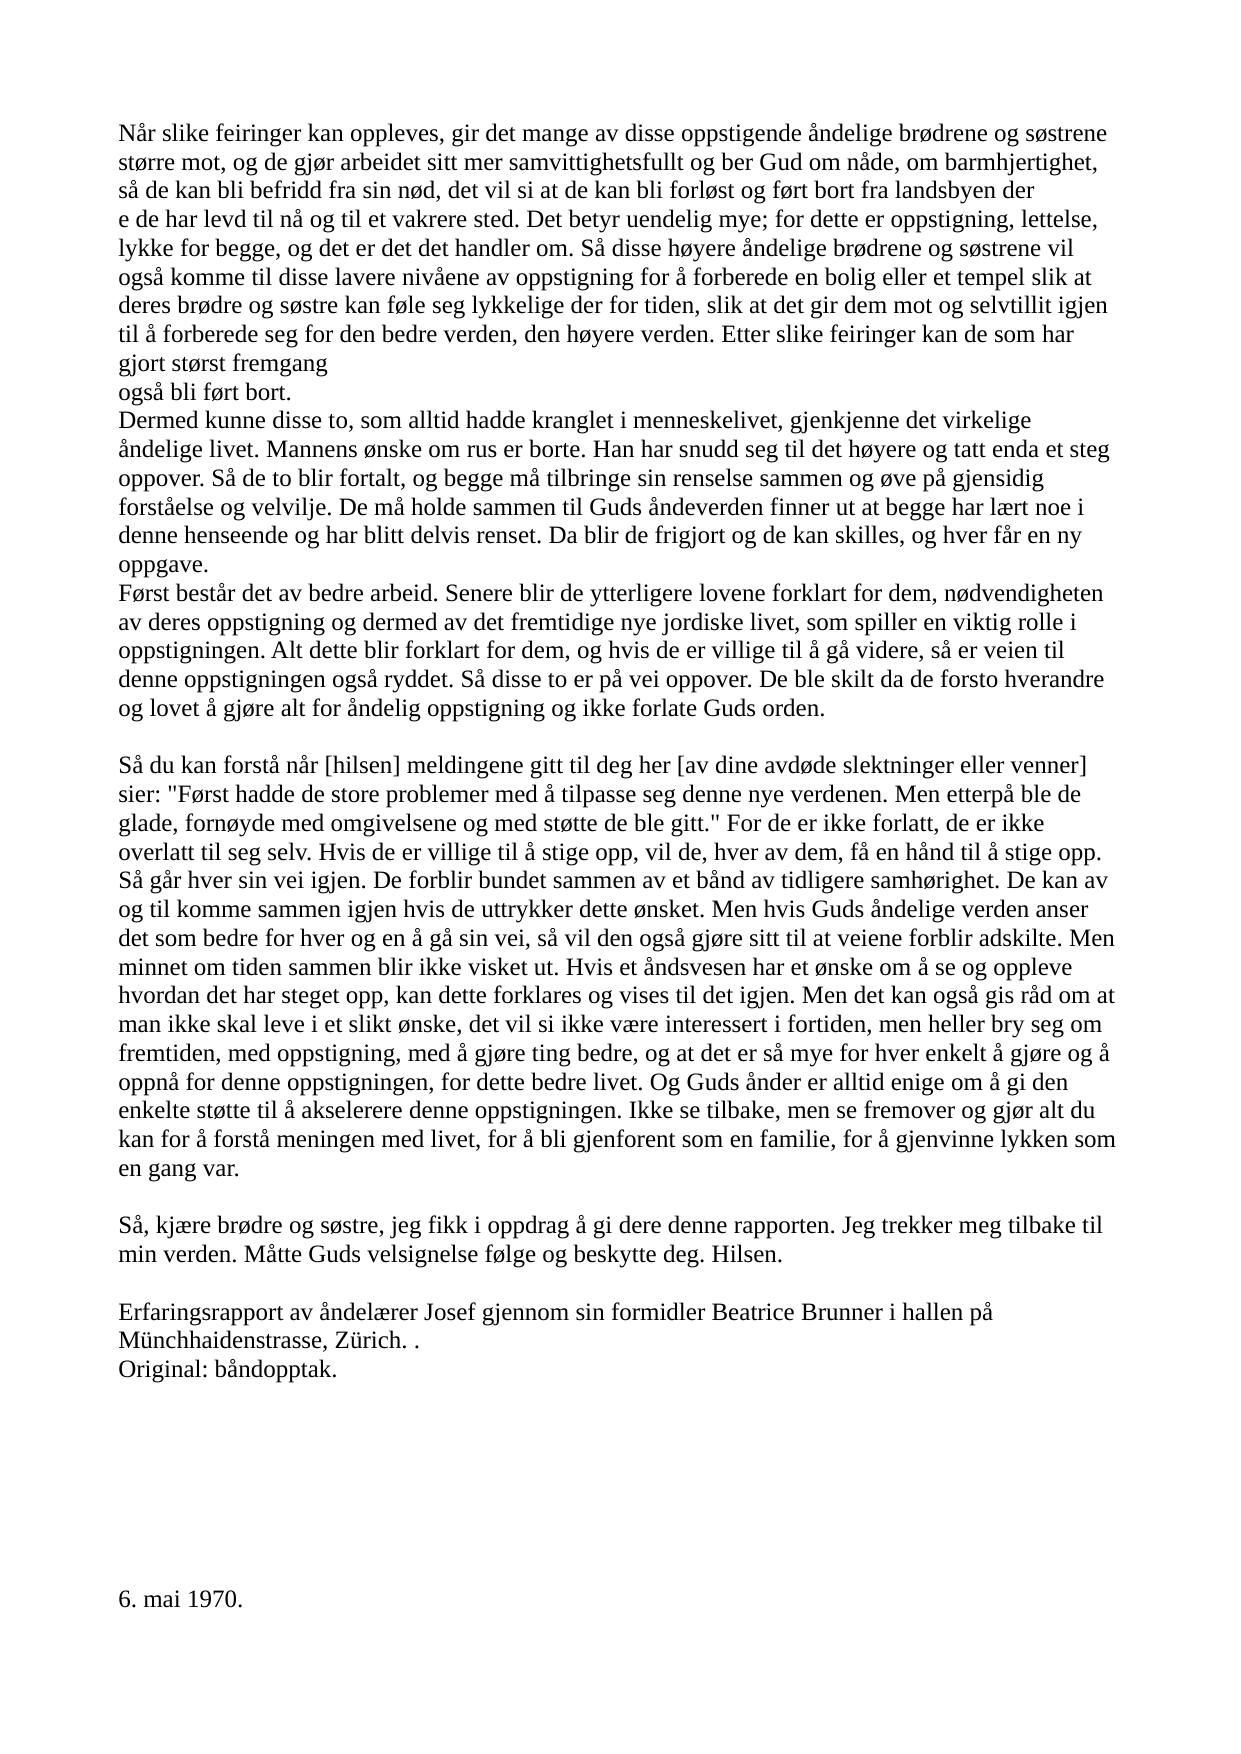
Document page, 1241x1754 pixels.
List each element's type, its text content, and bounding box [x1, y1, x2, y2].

text Først består det av bedre arbeid. Senere blir de ytterligere lovene forklart for dem, nødvendigheten av deres oppstigning og dermed av det fremtidige nye jordiske livet, som spiller en viktig rolle i oppstigningen. Alt dette blir forklart for dem, og hvis de er villige til å gå videre, så er veien til denne oppstigningen også ryddet. Så disse to er på vei oppover. De ble skilt da de forsto hverandre og lovet å gjøre alt for åndelig oppstigning og ikke forlate Guds orden. [118, 578, 1122, 722]
text Erfaringsrapport av åndelærer Josef gjennom sin formidler Beatrice Brunner i hallen på Münchhaidenstrasse, Zürich. . [118, 1297, 1122, 1354]
text Så du kan forstå når [hilsen] meldingene gitt til deg her [av dine avdøde slektninger eller venner] sier: "Først hadde de store problemer med å tilpasse seg denne nye verdenen. Men etterpå ble de glade, fornøyde med omgivelsene og med støtte de ble gitt." For de er ikke forlatt, de er ikke overlatt til seg selv. Hvis de er villige til å stige opp, vil de, hver av dem, få en hånd til å stige opp. Så går hver sin vei igjen. De forblir bundet sammen av et bånd av tidligere samhørighet. De kan av og til komme sammen igjen hvis de uttrykker dette ønsket. Men hvis Guds åndelige verden anser det som bedre for hver og en å gå sin vei, så vil den også gjøre sitt til at veiene forblir adskilte. Men minnet om tiden sammen blir ikke visket ut. Hvis et åndsvesen har et ønske om å se og oppleve hvordan det har steget opp, kan dette forklares og vises til det igjen. Men det kan også gis råd om at man ikke skal leve i et slikt ønske, det vil si ikke være interessert i fortiden, men heller bry seg om fremtiden, med oppstigning, med å gjøre ting bedre, og at det er så mye for hver enkelt å gjøre og å oppnå for denne oppstigningen, for dette bedre livet. Og Guds ånder er alltid enige om å gi den enkelte støtte til å akselerere denne oppstigningen. Ikke se tilbake, men se fremover og gjør alt du kan for å forstå meningen med livet, for å bli gjenforent som en familie, for å gjenvinne lykken som en gang var. [118, 751, 1122, 1182]
text 6. mai 1970. [118, 1584, 1122, 1613]
text også bli ført bort. [118, 377, 1122, 406]
text Så, kjære brødre og søstre, jeg fikk i oppdrag å gi dere denne rapporten. Jeg trekker meg tilbake til min verden. Måtte Guds velsignelse følge og beskytte deg. Hilsen. [118, 1211, 1122, 1268]
text Original: båndopptak. [118, 1354, 1122, 1383]
text e de har levd til nå og til et vakrere sted. Det betyr uendelig mye; for dette er oppstigning, lettelse, lykke for begge, og det er det det handler om. Så disse høyere åndelige brødrene og søstrene vil også komme til disse lavere nivåene av oppstigning for å forberede en bolig eller et tempel slik at deres brødre og søstre kan føle seg lykkelige der for tiden, slik at det gir dem mot og selvtillit igjen til å forberede seg for den bedre verden, den høyere verden. Etter slike feiringer kan de som har gjort størst fremgang [118, 204, 1122, 377]
text Når slike feiringer kan oppleves, gir det mange av disse oppstigende åndelige brødrene og søstrene større mot, og de gjør arbeidet sitt mer samvittighetsfullt og ber Gud om nåde, om barmhjertighet, så de kan bli befridd fra sin nød, det vil si at de kan bli forløst og ført bort fra landsbyen der [118, 118, 1122, 204]
text Dermed kunne disse to, som alltid hadde kranglet i menneskelivet, gjenkjenne det virkelige åndelige livet. Mannens ønske om rus er borte. Han har snudd seg til det høyere og tatt enda et steg oppover. Så de to blir fortalt, og begge må tilbringe sin renselse sammen og øve på gjensidig forståelse og velvilje. De må holde sammen til Guds åndeverden finner ut at begge har lært noe i denne henseende og har blitt delvis renset. Da blir de frigjort og de kan skilles, og hver får en ny oppgave. [118, 406, 1122, 578]
